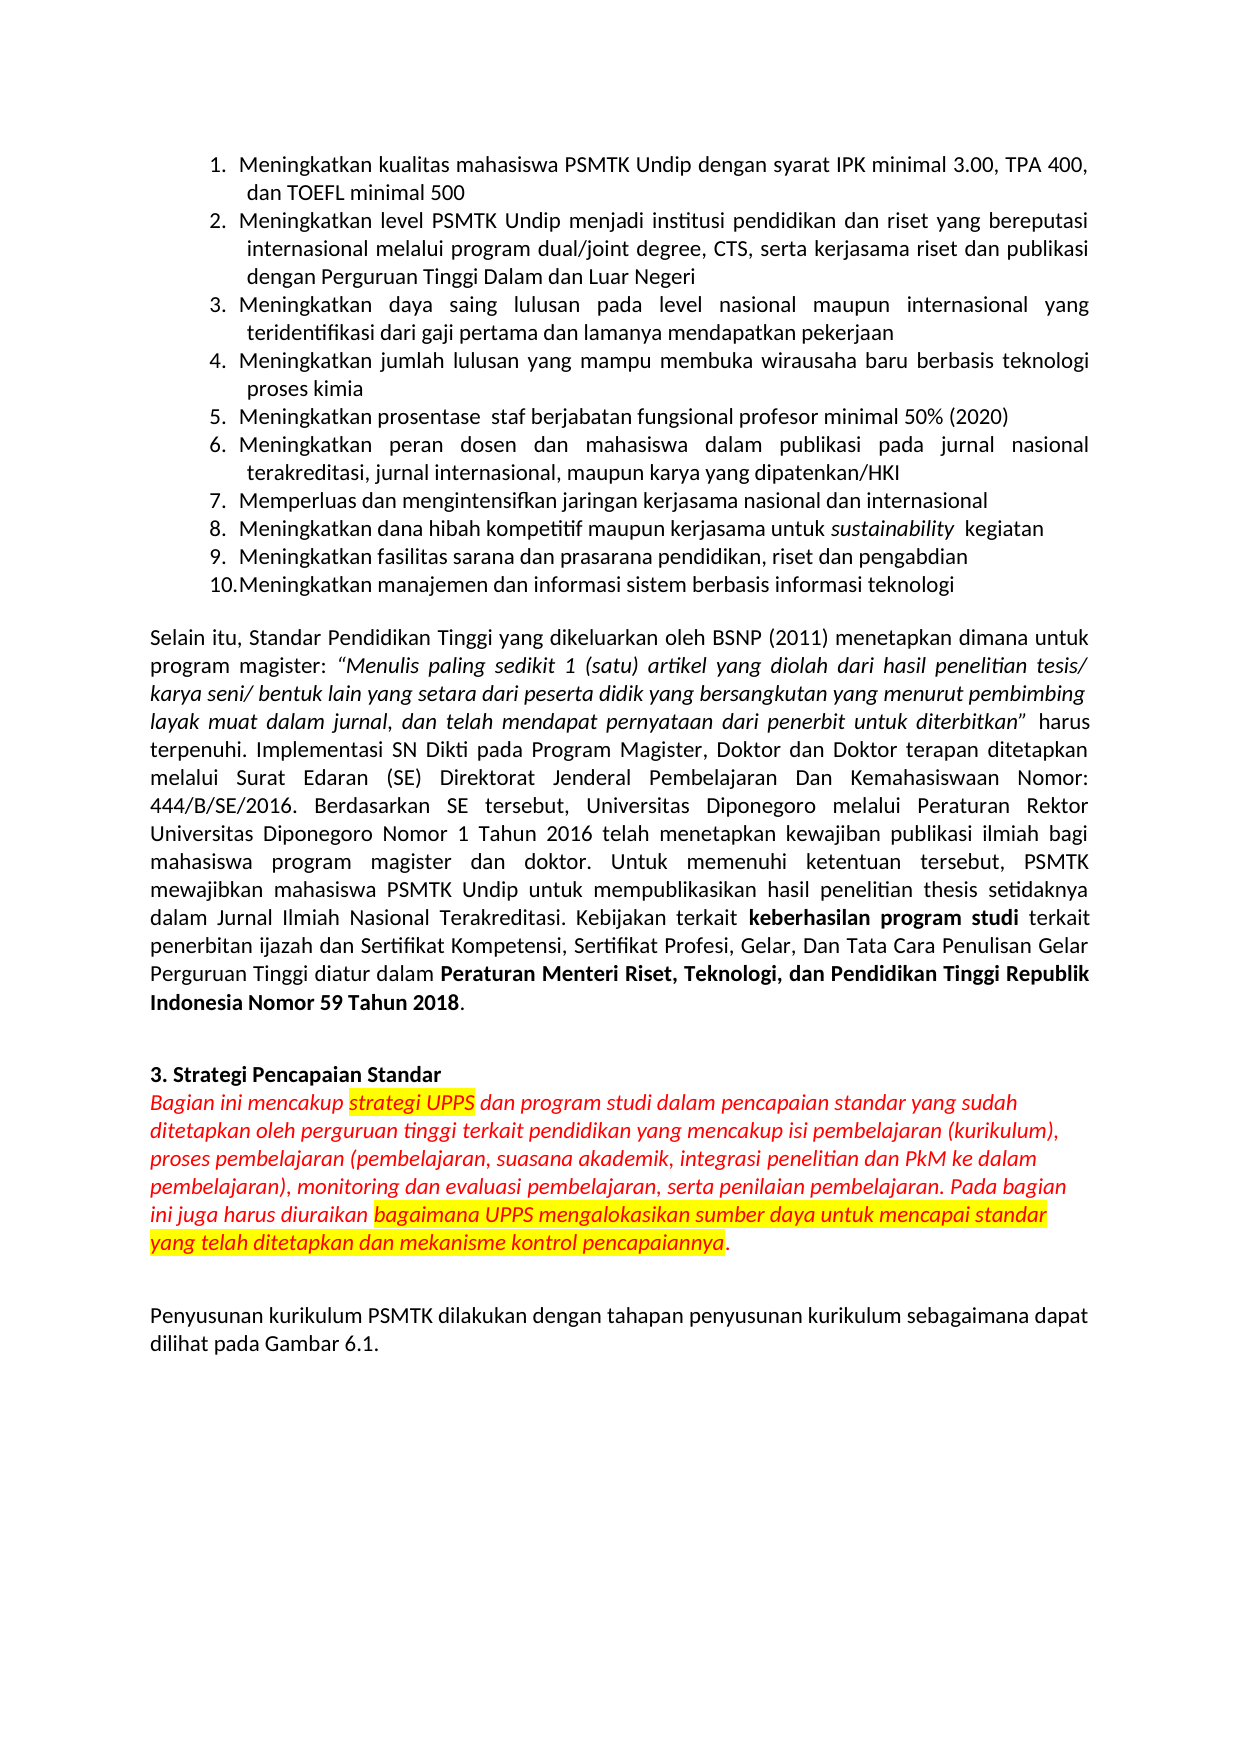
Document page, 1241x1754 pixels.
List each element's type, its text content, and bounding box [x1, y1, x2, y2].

list Meningkatkan jumlah lulusan yang mampu membuka wirausaha baru berbasis teknologi proses kimia [209, 346, 1090, 402]
text Bagian ini mencakup strategi UPPS dan program studi dalam pencapaian standar yang sudah ditetapkan oleh perguruan tinggi terkait pendidikan yang mencakup isi pembelajaran (kurikulum), proses pembelajaran (pembelajaran, suasana akademik, integrasi penelitian dan PkM ke dalam pembelajaran), monitoring dan evaluasi pembelajaran, serta penilaian pembelajaran. Pada bagian ini juga harus diuraikan bagaimana UPPS mengalokasikan sumber daya untuk mencapai standar yang telah ditetapkan dan mekanisme kontrol pencapaiannya. [150, 1088, 1090, 1256]
text 3. Strategi Pencapaian Standar [150, 1032, 1090, 1088]
list Meningkatkan level PSMTK Undip menjadi institusi pendidikan dan riset yang bereputasi internasional melalui program dual/joint degree, CTS, serta kerjasama riset dan publikasi dengan Perguruan Tinggi Dalam dan Luar Negeri [209, 206, 1090, 290]
text Selain itu, Standar Pendidikan Tinggi yang dikeluarkan oleh BSNP (2011) menetapkan dimana untuk program magister: “Menulis paling sedikit 1 (satu) artikel yang diolah dari hasil penelitian tesis/ karya seni/ bentuk lain yang setara dari peserta didik yang bersangkutan yang menurut pembimbing layak muat dalam jurnal, dan telah mendapat pernyataan dari penerbit untuk diterbitkan” harus terpenuhi. Implementasi SN Dikti pada Program Magister, Doktor dan Doktor terapan ditetapkan melalui Surat Edaran (SE) Direktorat Jenderal Pembelajaran Dan Kemahasiswaan Nomor: 444/B/SE/2016. Berdasarkan SE tersebut, Universitas Diponegoro melalui Peraturan Rektor Universitas Diponegoro Nomor 1 Tahun 2016 telah menetapkan kewajiban publikasi ilmiah bagi mahasiswa program magister dan doktor. Untuk memenuhi ketentuan tersebut, PSMTK mewajibkan mahasiswa PSMTK Undip untuk mempublikasikan hasil penelitian thesis setidaknya dalam Jurnal Ilmiah Nasional Terakreditasi. Kebijakan terkait keberhasilan program studi terkait penerbitan ijazah dan Sertifikat Kompetensi, Sertifikat Profesi, Gelar, Dan Tata Cara Penulisan Gelar Perguruan Tinggi diatur dalam Peraturan Menteri Riset, Teknologi, dan Pendidikan Tinggi Republik Indonesia Nomor 59 Tahun 2018. [150, 623, 1090, 1016]
list Meningkatkan fasilitas sarana dan prasarana pendidikan, riset dan pengabdian [209, 542, 1090, 570]
list Meningkatkan kualitas mahasiswa PSMTK Undip dengan syarat IPK minimal 3.00, TPA 400, dan TOEFL minimal 500 [209, 150, 1090, 206]
list Meningkatkan peran dosen dan mahasiswa dalam publikasi pada jurnal nasional terakreditasi, jurnal internasional, maupun karya yang dipatenkan/HKI [209, 430, 1090, 486]
list Meningkatkan daya saing lulusan pada level nasional maupun internasional yang teridentifikasi dari gaji pertama dan lamanya mendapatkan pekerjaan [209, 290, 1090, 346]
text Penyusunan kurikulum PSMTK dilakukan dengan tahapan penyusunan kurikulum sebagaimana dapat dilihat pada Gambar 6.1. [150, 1301, 1090, 1357]
list Meningkatkan dana hibah kompetitif maupun kerjasama untuk sustainability kegiatan [209, 514, 1090, 542]
list Meningkatkan prosentase staf berjabatan fungsional profesor minimal 50% (2020) [209, 402, 1090, 430]
list Memperluas dan mengintensifkan jaringan kerjasama nasional dan internasional [209, 486, 1090, 514]
list Meningkatkan manajemen dan informasi sistem berbasis informasi teknologi [209, 570, 1090, 598]
